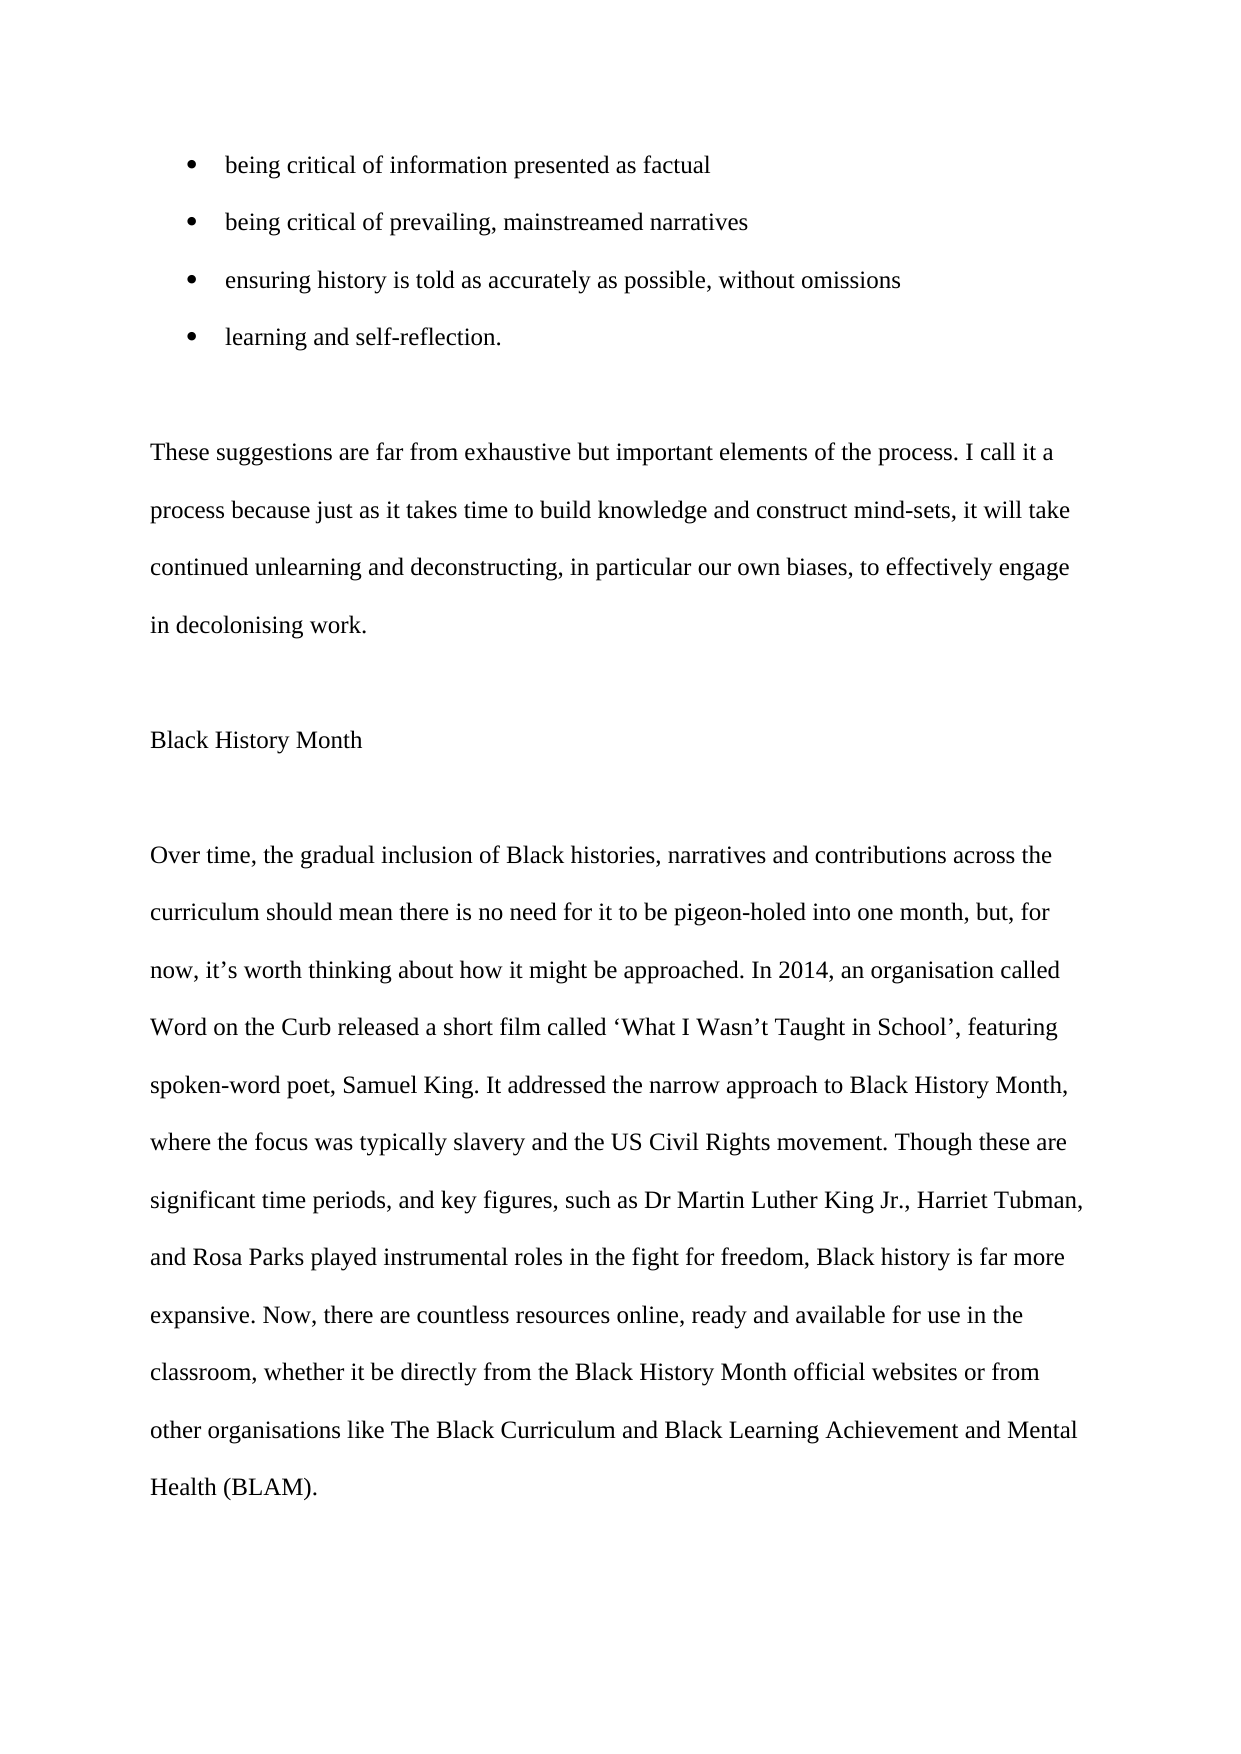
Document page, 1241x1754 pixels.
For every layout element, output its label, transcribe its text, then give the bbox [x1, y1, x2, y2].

list ensuring history is told as accurately as possible, without omissions [187, 265, 1090, 294]
text Over time, the gradual inclusion of Black histories, narratives and contributions across the curriculum should mean there is no need for it to be pigeon-holed into one month, but, for now, it’s worth thinking about how it might be approached. In 2014, an organisation called Word on the Curb released a short film called ‘What I Wasn’t Taught in School’, featuring spoken-word poet, Samuel King. It addressed the narrow approach to Black History Month, where the focus was typically slavery and the US Civil Rights movement. Though these are significant time periods, and key figures, such as Dr Martin Luther King Jr., Harriet Tubman, and Rosa Parks played instrumental roles in the fight for freedom, Black history is far more expansive. Now, there are countless resources online, ready and available for use in the classroom, whether it be directly from the Black History Month official websites or from other organisations like The Black Curriculum and Black Learning Achievement and Mental Health (BLAM). [150, 840, 1090, 1501]
text Black History Month [150, 725, 1090, 754]
list being critical of prevailing, mainstreamed narratives [187, 207, 1090, 236]
list learning and self-reflection. [187, 322, 1090, 351]
text These suggestions are far from exhaustive but important elements of the process. I call it a process because just as it takes time to build knowledge and construct mind-sets, it will take continued unlearning and deconstructing, in particular our own biases, to effectively engage in decolonising work. [150, 437, 1090, 639]
list being critical of information presented as factual [187, 150, 1090, 179]
